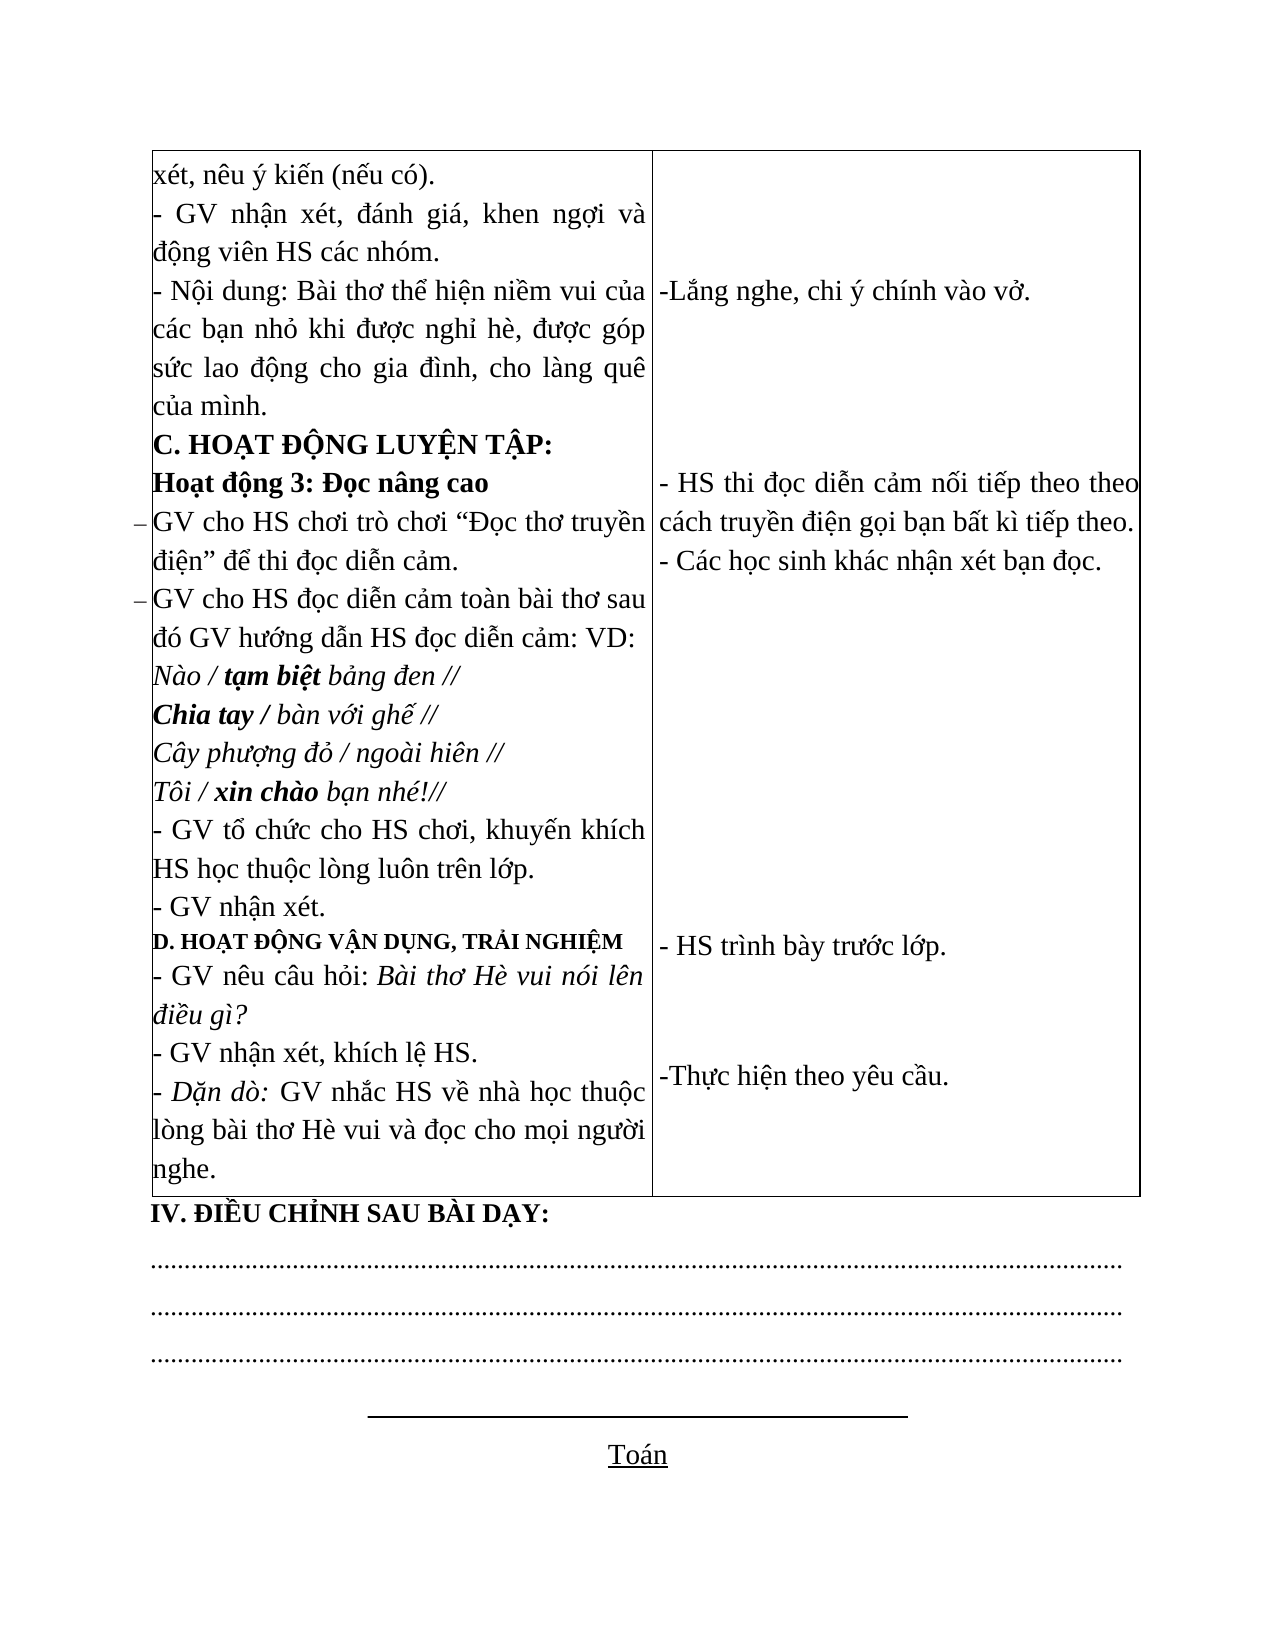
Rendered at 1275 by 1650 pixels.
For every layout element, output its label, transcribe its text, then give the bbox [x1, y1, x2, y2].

text ................................................................................................................................................ [150, 1243, 1125, 1275]
text ................................................................................................................................................ [150, 1337, 1125, 1368]
text _____________________________________ [150, 1387, 1125, 1421]
text IV. ĐIỀU CHỈNH SAU BÀI DẠY: [150, 1197, 1125, 1228]
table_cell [653, 151, 1139, 1196]
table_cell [153, 151, 652, 1196]
text ................................................................................................................................................ [150, 1290, 1125, 1321]
text Toán [150, 1437, 1125, 1471]
